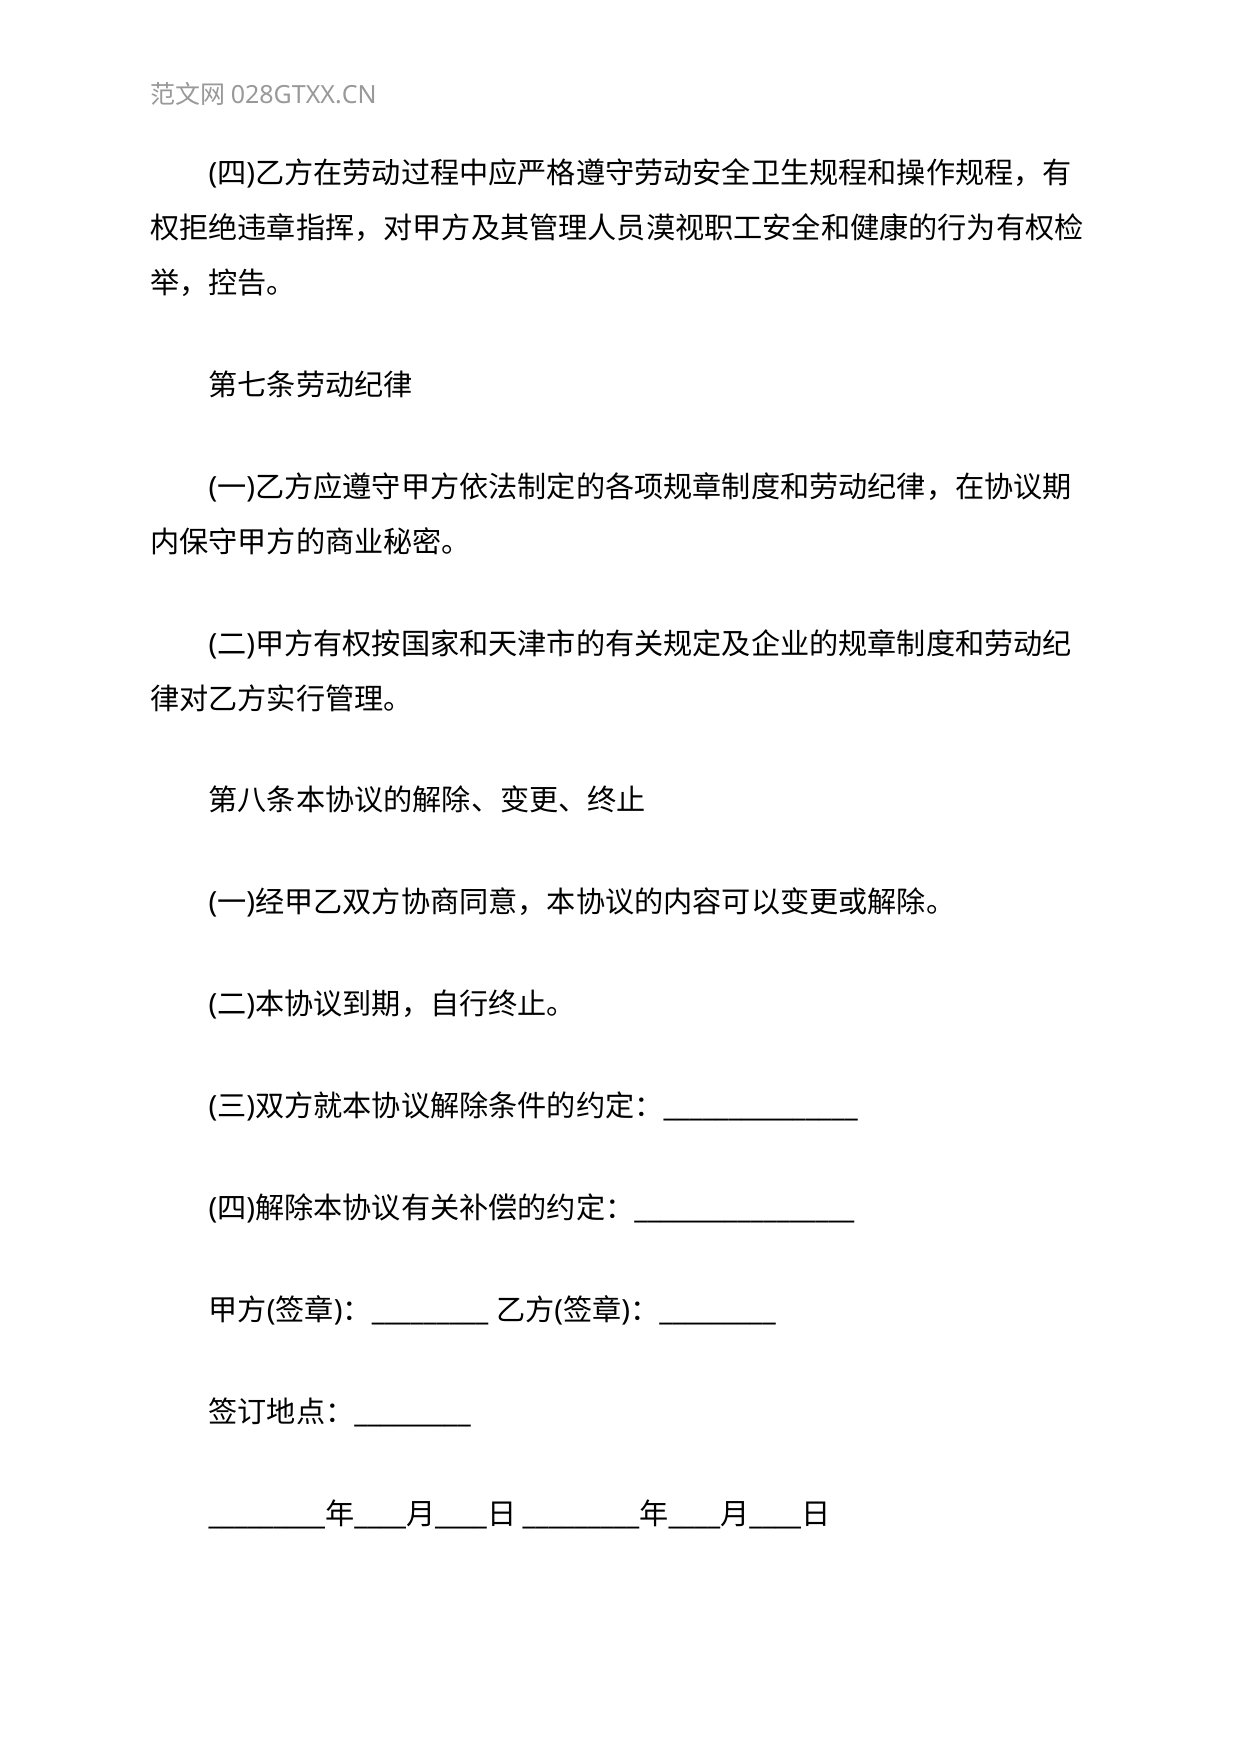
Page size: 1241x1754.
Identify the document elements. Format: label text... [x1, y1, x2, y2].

text 甲方(签章)：_________ 乙方(签章)：_________ [150, 1287, 1090, 1329]
text 第七条劳动纪律 [150, 362, 1090, 404]
text (三)双方就本协议解除条件的约定：_______________ [150, 1083, 1090, 1125]
text (二)甲方有权按国家和天津市的有关规定及企业的规章制度和劳动纪律对乙方实行管理。 [150, 620, 1090, 717]
text 签订地点：_________ [150, 1389, 1090, 1431]
text (一)经甲乙双方协商同意，本协议的内容可以变更或解除。 [150, 879, 1090, 921]
text _________年____月____日 _________年____月____日 [150, 1491, 1090, 1533]
text 第八条本协议的解除、变更、终止 [150, 777, 1090, 819]
text (二)本协议到期，自行终止。 [150, 981, 1090, 1023]
text (一)乙方应遵守甲方依法制定的各项规章制度和劳动纪律，在协议期内保守甲方的商业秘密。 [150, 463, 1090, 561]
text (四)乙方在劳动过程中应严格遵守劳动安全卫生规程和操作规程，有权拒绝违章指挥，对甲方及其管理人员漠视职工安全和健康的行为有权检举，控告。 [150, 150, 1090, 302]
text (四)解除本协议有关补偿的约定：_________________ [150, 1185, 1090, 1227]
